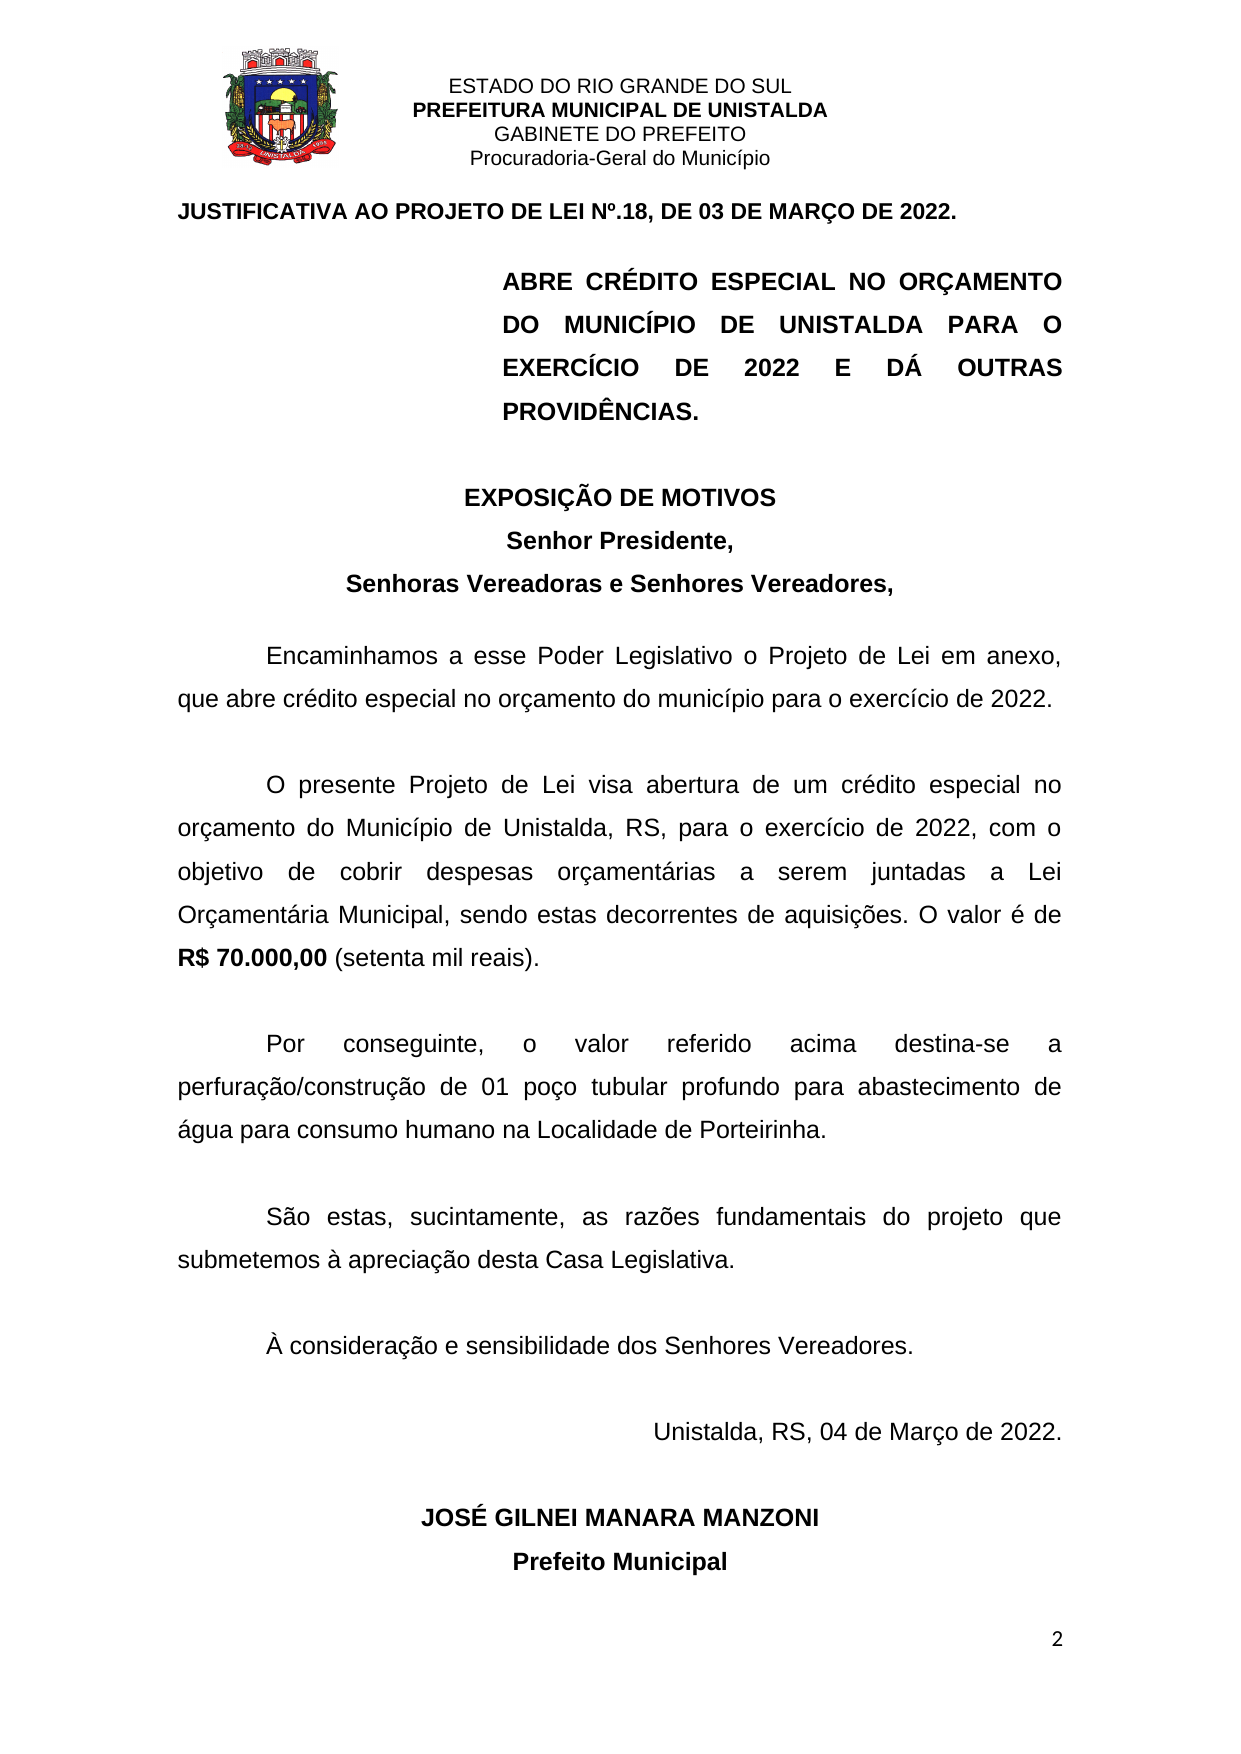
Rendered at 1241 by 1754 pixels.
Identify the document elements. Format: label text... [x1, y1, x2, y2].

text O presente Projeto de Lei visa abertura de um crédito especial no orçamento do Município de Unistalda, RS, para o exercício de 2022, com o objetivo de cobrir despesas orçamentárias a serem juntadas a Lei Orçamentária Municipal, sendo estas decorrentes de aquisições. O valor é de R$ 70.000,00 (setenta mil reais). [177, 770, 1063, 971]
text JOSÉ GILNEI MANARA MANZONI [177, 1503, 1063, 1532]
text Unistalda, RS, 04 de Março de 2022. [177, 1417, 1063, 1446]
text Encaminhamos a esse Poder Legislativo o Projeto de Lei em anexo, que abre crédito especial no orçamento do município para o exercício de 2022. [177, 641, 1063, 713]
text JUSTIFICATIVA AO PROJETO DE LEI Nº.18, DE 03 DE MARÇO DE 2022. [177, 198, 1063, 224]
text Prefeito Municipal [177, 1546, 1063, 1575]
text Por conseguinte, o valor referido acima destina-se a perfuração/construção de 01 poço tubular profundo para abastecimento de água para consumo humano na Localidade de Porteirinha. [177, 1029, 1063, 1144]
text Senhoras Vereadoras e Senhores Vereadores, [177, 569, 1063, 598]
text Senhor Presidente, [177, 526, 1063, 554]
text São estas, sucintamente, as razões fundamentais do projeto que submetemos à apreciação desta Casa Legislativa. [177, 1201, 1063, 1273]
text EXPOSIÇÃO DE MOTIVOS [177, 483, 1063, 511]
text ABRE CRÉDITO ESPECIAL NO ORÇAMENTO DO MUNICÍPIO DE UNISTALDA PARA O EXERCÍCIO DE 2022 E DÁ OUTRAS PROVIDÊNCIAS. [502, 267, 1063, 425]
text À consideração e sensibilidade dos Senhores Vereadores. [177, 1331, 1063, 1359]
